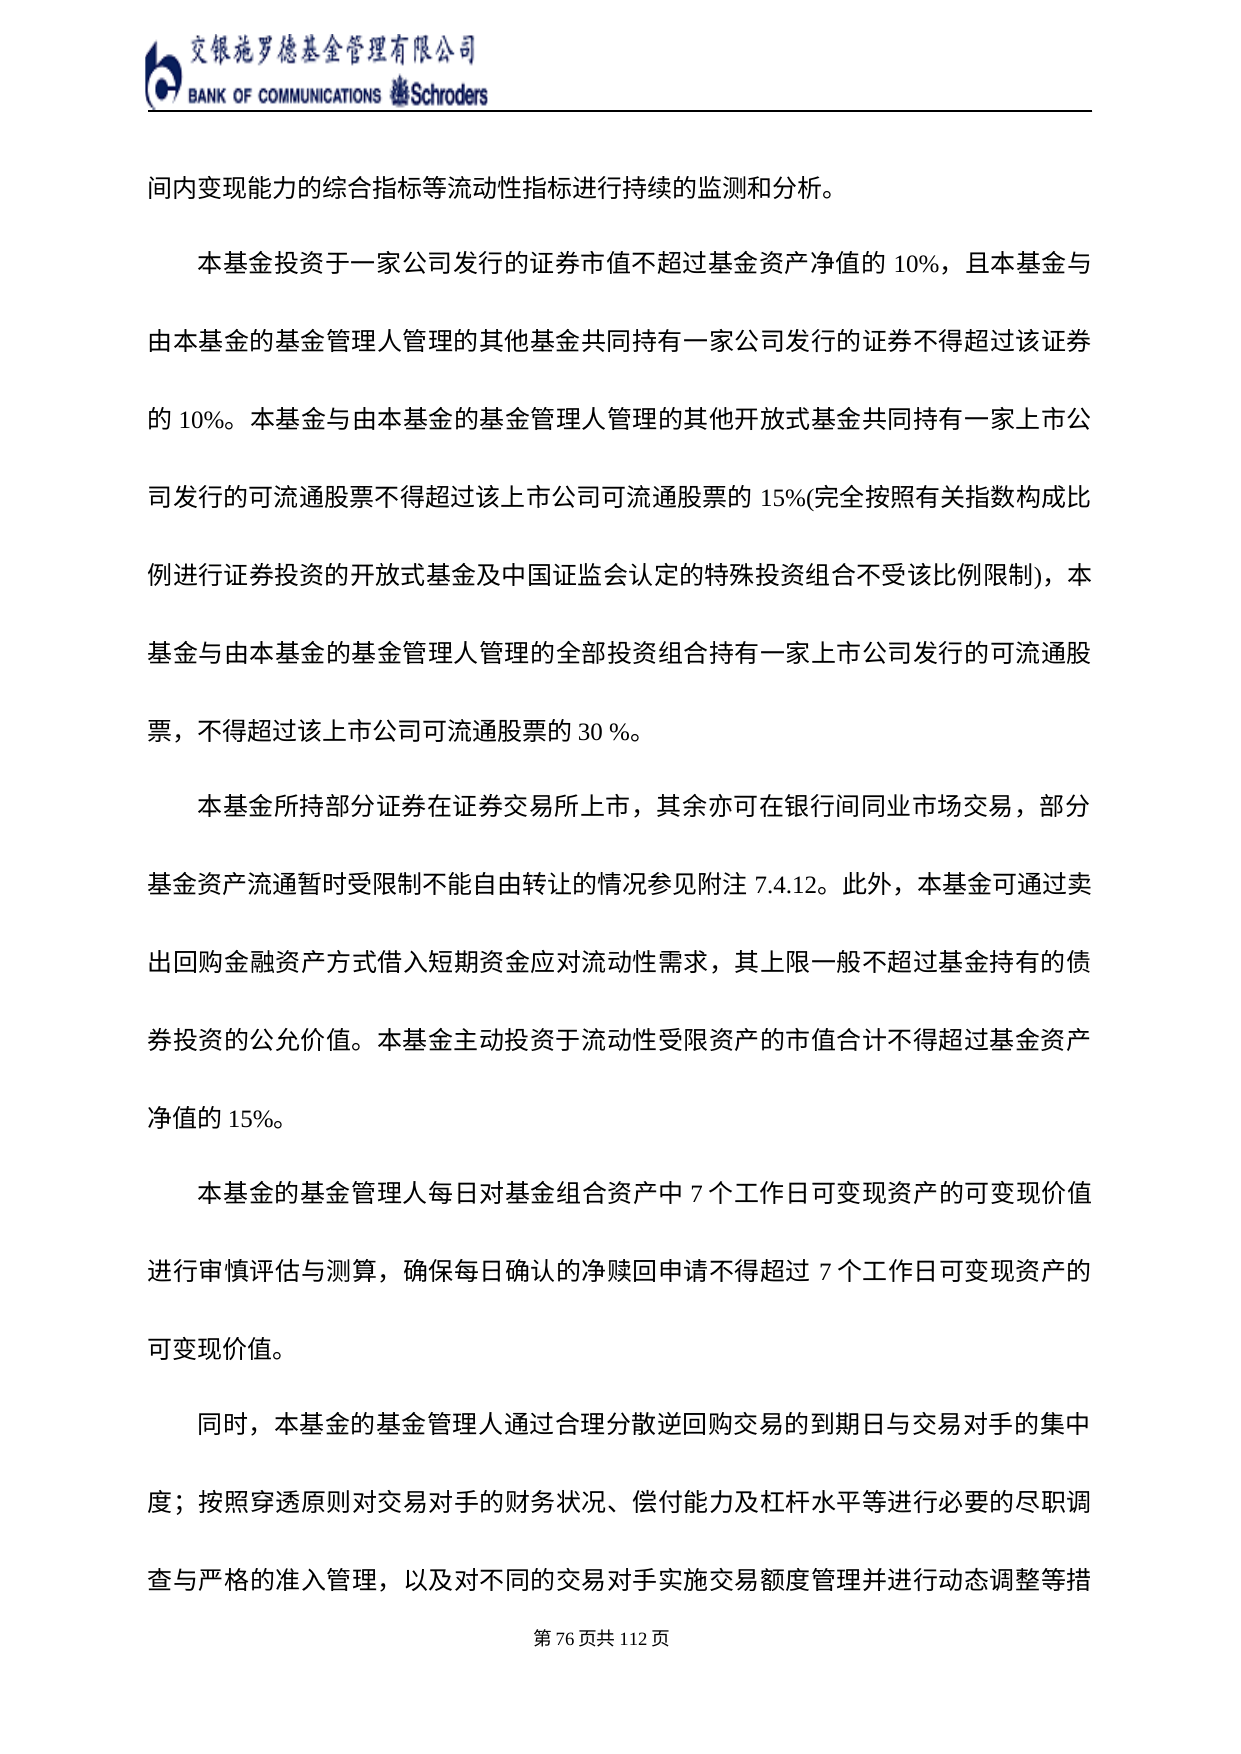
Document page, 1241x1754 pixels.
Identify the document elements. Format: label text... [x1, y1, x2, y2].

picture [145, 34, 488, 110]
text 本基金所持部分证券在证券交易所上市，其余亦可在银行间同业市场交易，部分基金资产流通暂时受限制不能自由转让的情况参见附注7.4.12。此外，本基金可通过卖出回购金融资产方式借入短期资金应对流动性需求，其上限一般不超过基金持有的债券投资的公允价值。本基金主动投资于流动性受限资产的市值合计不得超过基金资产净值的15%。 [148, 772, 1092, 1149]
text 本基金的基金管理人每日对基金组合资产中7个工作日可变现资产的可变现价值进行审慎评估与测算，确保每日确认的净赎回申请不得超过7个工作日可变现资产的可变现价值。 [148, 1159, 1092, 1380]
text 本基金投资于一家公司发行的证券市值不超过基金资产净值的10%，且本基金与由本基金的基金管理人管理的其他基金共同持有一家公司发行的证券不得超过该证券的10%。本基金与由本基金的基金管理人管理的其他开放式基金共同持有一家上市公司发行的可流通股票不得超过该上市公司可流通股票的15%(完全按照有关指数构成比例进行证券投资的开放式基金及中国证监会认定的特殊投资组合不受该比例限制)，本基金与由本基金的基金管理人管理的全部投资组合持有一家上市公司发行的可流通股票，不得超过该上市公司可流通股票的30 %。 [148, 229, 1092, 762]
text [148, 1390, 1092, 1611]
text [148, 154, 1092, 219]
